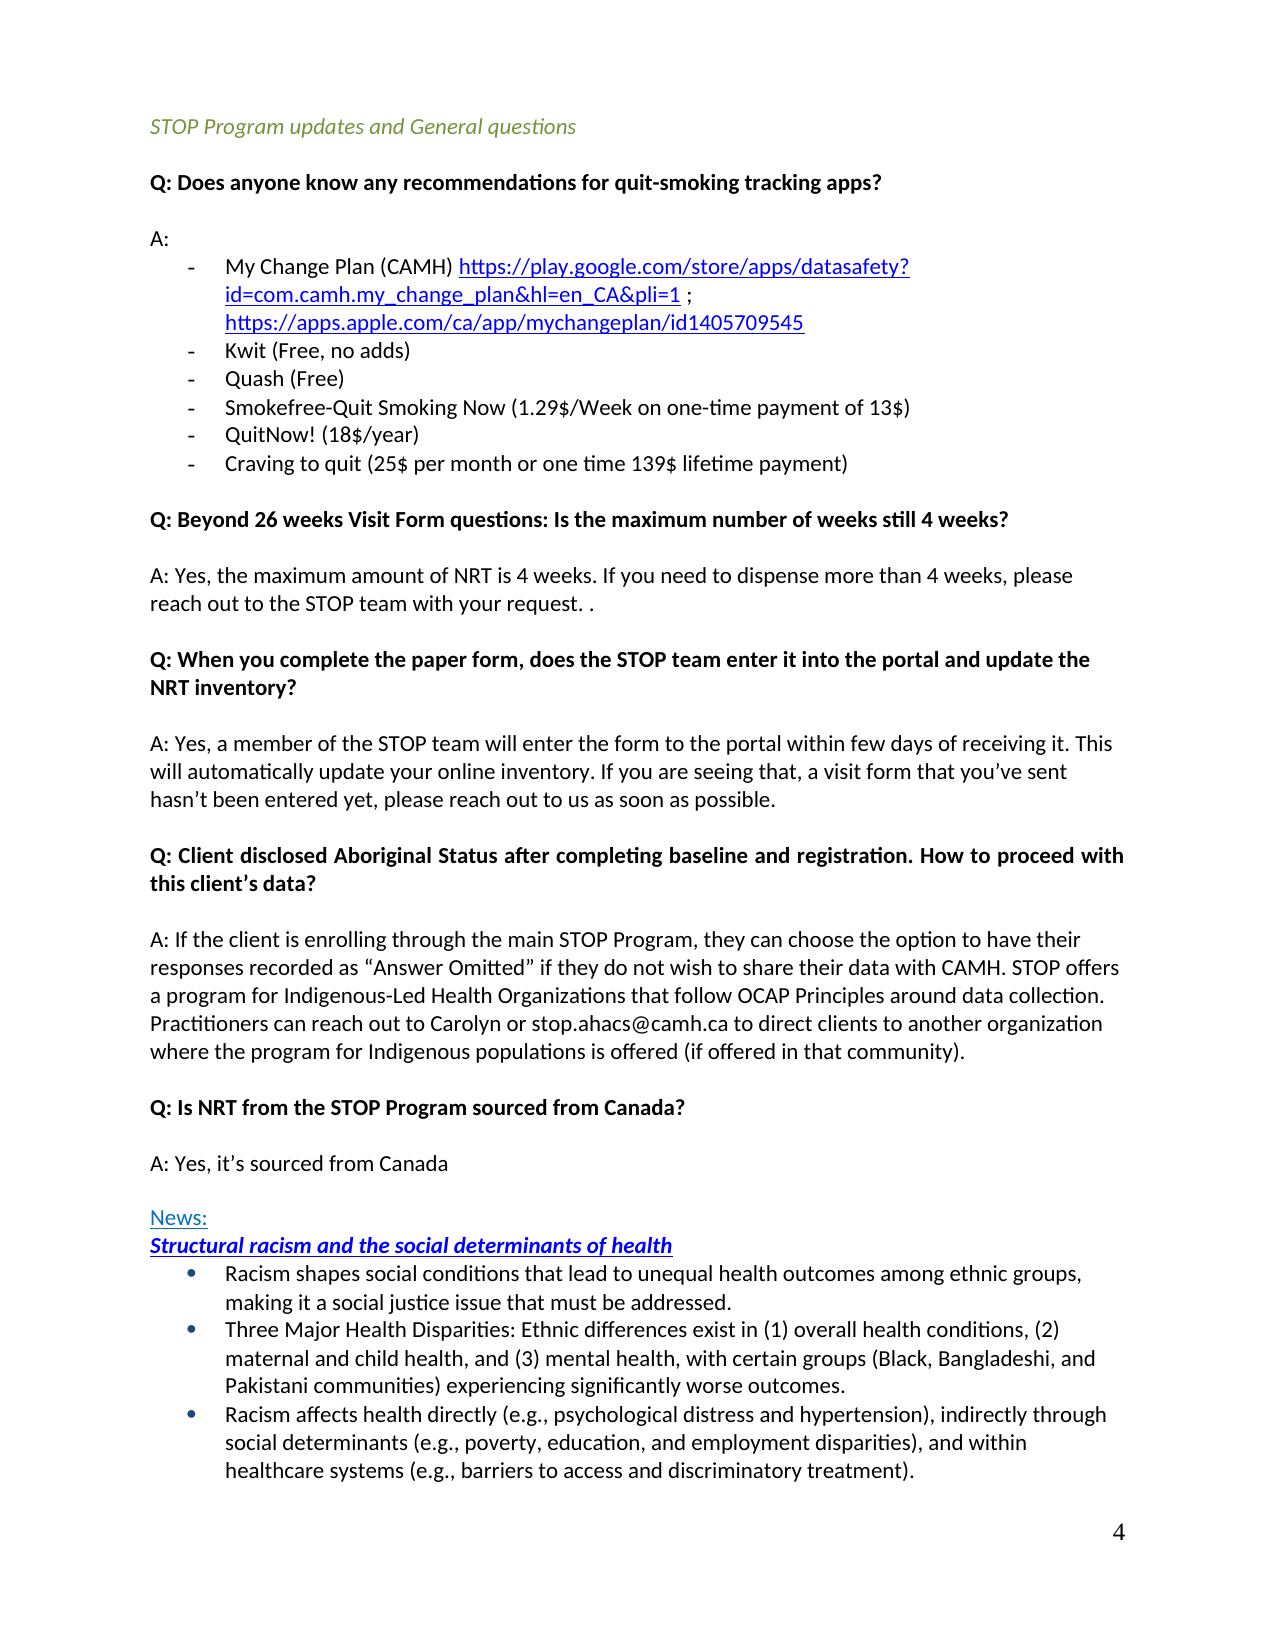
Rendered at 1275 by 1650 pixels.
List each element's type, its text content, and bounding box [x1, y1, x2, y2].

text A: If the client is enrolling through the main STOP Program, they can choose the option to have their responses recorded as “Answer Omitted” if they do not wish to share their data with CAMH. STOP offers a program for Indigenous-Led Health Organizations that follow OCAP Principles around data collection. Practitioners can reach out to Carolyn or stop.ahacs@camh.ca to direct clients to another organization where the program for Indigenous populations is offered (if offered in that community). [150, 925, 1125, 1065]
text A: Yes, the maximum amount of NRT is 4 weeks. If you need to dispense more than 4 weeks, please reach out to the STOP team with your request. . [150, 561, 1125, 617]
list Smokefree-Quit Smoking Now (1.29$/Week on one-time payment of 13$) [187, 393, 1125, 421]
text STOP Program updates and General questions [150, 112, 1125, 140]
list Quash (Free) [187, 364, 1125, 393]
list Racism shapes social conditions that lead to unequal health outcomes among ethnic groups, making it a social justice issue that must be addressed. [187, 1259, 1125, 1316]
text Q: When you complete the paper form, does the STOP team enter it into the portal and update the NRT inventory? [150, 645, 1125, 701]
text Structural racism and the social determinants of health [150, 1232, 1125, 1259]
text Q: Beyond 26 weeks Visit Form questions: Is the maximum number of weeks still 4 weeks? [150, 505, 1125, 533]
text A: [150, 224, 1125, 252]
list Kwit (Free, no adds) [187, 337, 1125, 364]
list Craving to quit (25$ per month or one time 139$ lifetime payment) [187, 449, 1125, 477]
text Q: Client disclosed Aboriginal Status after completing baseline and registration. How to proceed with this client’s data? [150, 841, 1125, 897]
text Q: Does anyone know any recommendations for quit-smoking tracking apps? [150, 168, 1125, 196]
text News: [150, 1203, 1125, 1232]
list Three Major Health Disparities: Ethnic differences exist in (1) overall health conditions, (2) maternal and child health, and (3) mental health, with certain groups (Black, Bangladeshi, and Pakistani communities) experiencing significantly worse outcomes. [187, 1316, 1125, 1400]
list Racism affects health directly (e.g., psychological distress and hypertension), indirectly through social determinants (e.g., poverty, education, and employment disparities), and within healthcare systems (e.g., barriers to access and discriminatory treatment). [187, 1400, 1125, 1484]
text A: Yes, it’s sourced from Canada [150, 1149, 1125, 1177]
text Q: Is NRT from the STOP Program sourced from Canada? [150, 1093, 1125, 1121]
list My Change Plan (CAMH) https://play.google.com/store/apps/datasafety?id=com.camh.my_change_plan&hl=en_CA&pli=1 ; https://apps.apple.com/ca/app/mychangeplan/id1405709545 [187, 252, 1125, 337]
text A: Yes, a member of the STOP team will enter the form to the portal within few days of receiving it. This will automatically update your online inventory. If you are seeing that, a visit form that you’ve sent hasn’t been entered yet, please reach out to us as soon as possible. [150, 729, 1125, 813]
list QuitNow! (18$/year) [187, 421, 1125, 449]
